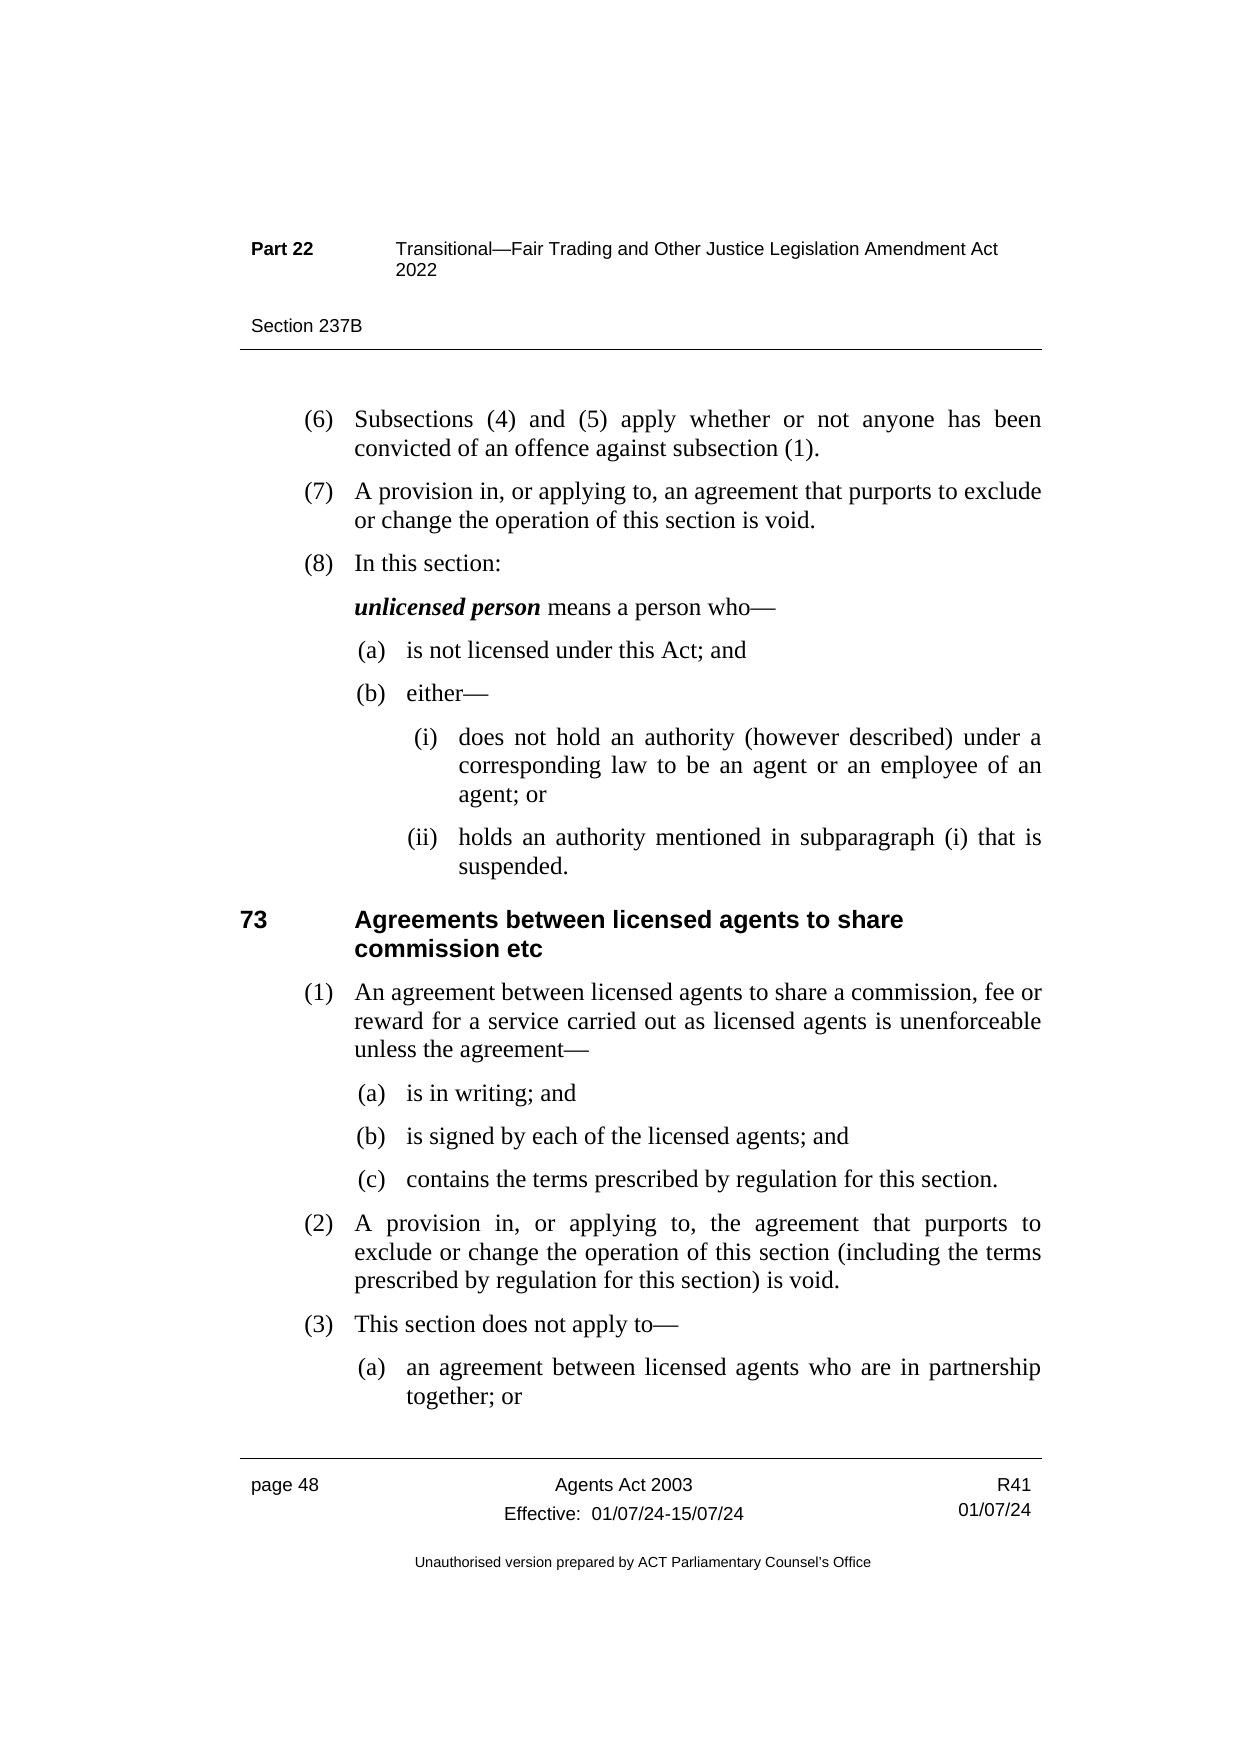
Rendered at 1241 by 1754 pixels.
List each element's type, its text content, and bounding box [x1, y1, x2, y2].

text (i) does not hold an authority (however described) under a corresponding law to be an agent or an employee of an agent; or [239, 722, 1042, 808]
text (a) an agreement between licensed agents who are in partnership together; or [239, 1352, 1042, 1409]
text (8) In this section: [239, 548, 1042, 577]
text 73 Agreements between licensed agents to share commission etc [239, 905, 1042, 962]
text (3) This section does not apply to— [239, 1309, 1042, 1337]
text (b) is signed by each of the licensed agents; and [239, 1121, 1042, 1150]
text (2) A provision in, or applying to, the agreement that purports to exclude or change the operation of this section (including the terms prescribed by regulation for this section) is void. [239, 1208, 1042, 1294]
text unlicensed person means a person who— [354, 592, 1042, 620]
text (1) An agreement between licensed agents to share a commission, fee or reward for a service carried out as licensed agents is unenforceable unless the agreement— [239, 977, 1042, 1063]
text (a) is in writing; and [239, 1078, 1042, 1107]
text (a) is not licensed under this Act; and [239, 635, 1042, 664]
text (ii) holds an authority mentioned in subparagraph (i) that is suspended. [239, 822, 1042, 880]
text (b) either— [239, 678, 1042, 707]
text (c) contains the terms prescribed by regulation for this section. [239, 1164, 1042, 1193]
text (7) A provision in, or applying to, an agreement that purports to exclude or change the operation of this section is void. [239, 476, 1042, 534]
text (6) Subsections (4) and (5) apply whether or not anyone has been convicted of an offence against subsection (1). [239, 404, 1042, 462]
